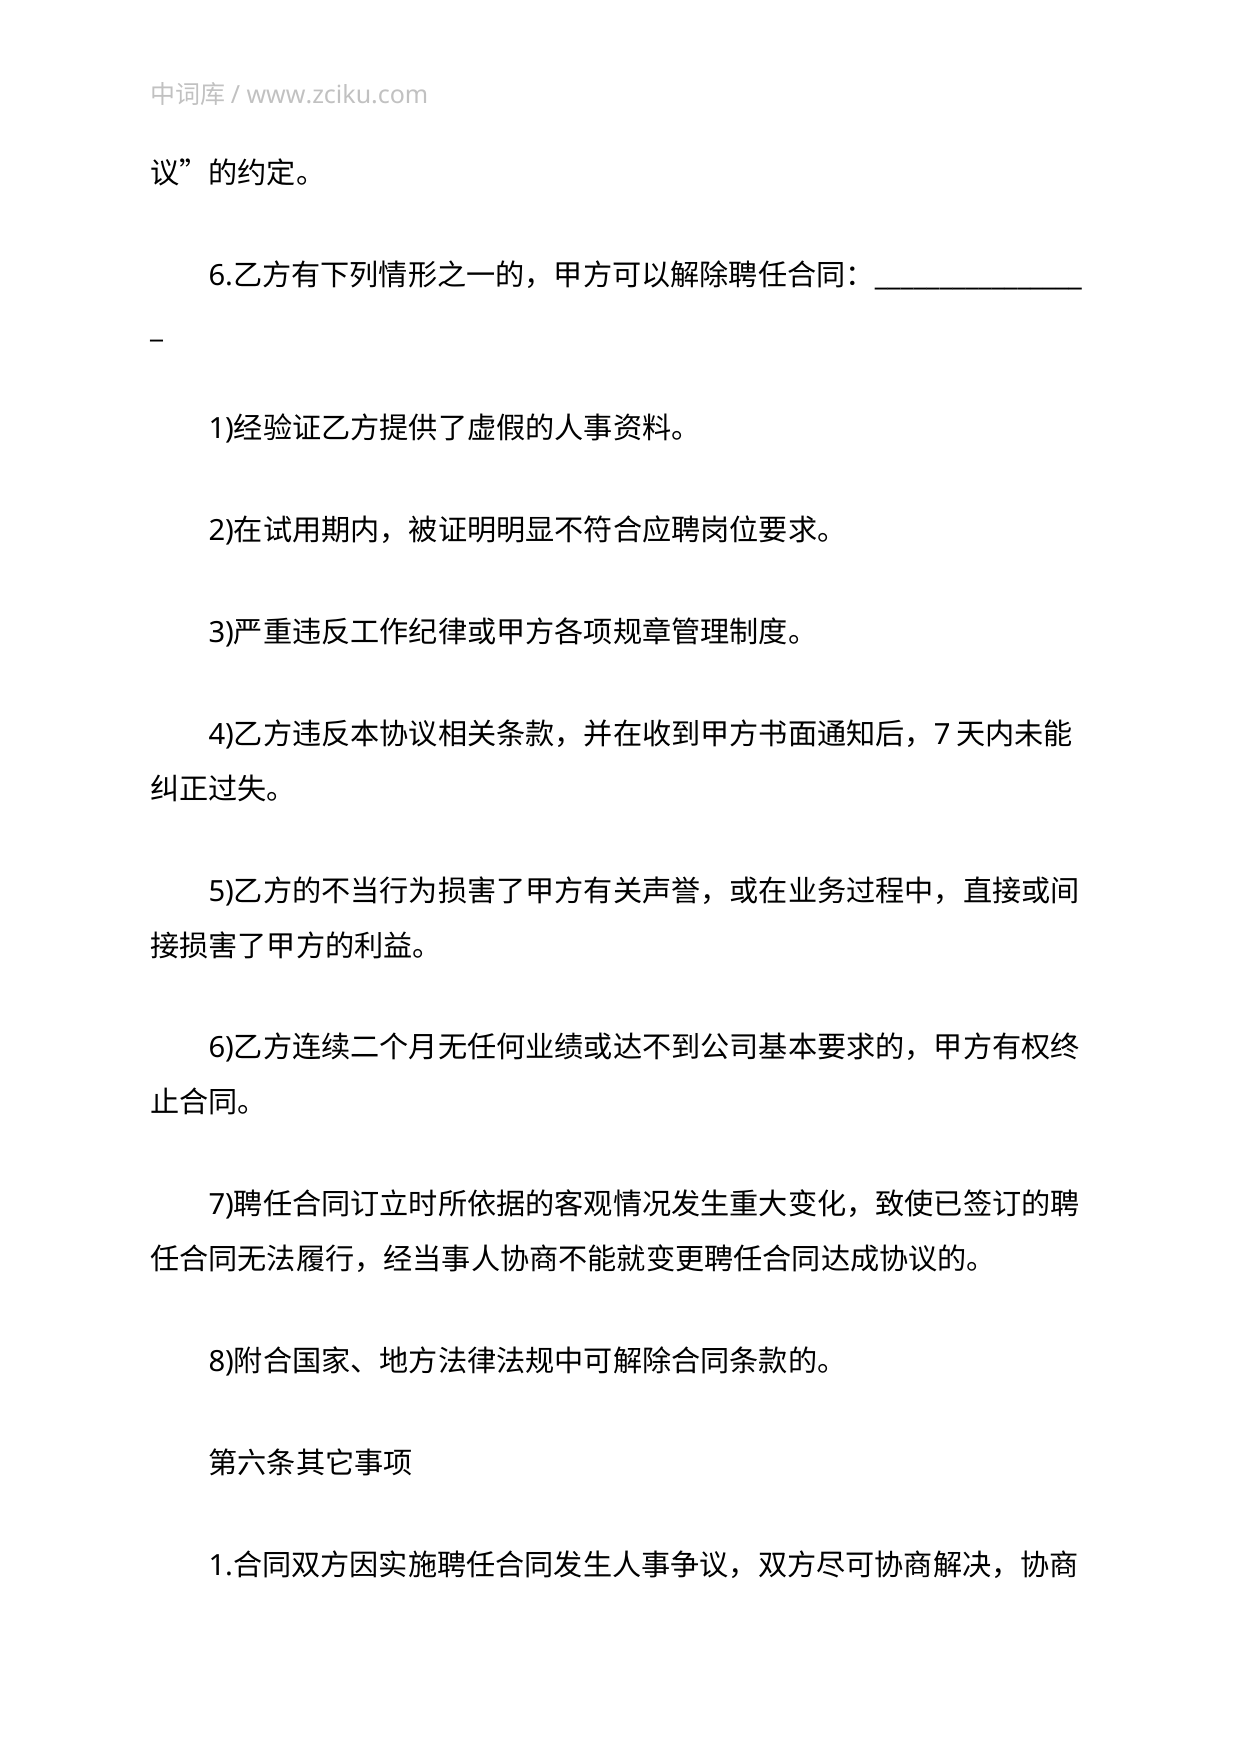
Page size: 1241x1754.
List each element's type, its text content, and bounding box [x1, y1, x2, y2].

text 3)严重违反工作纪律或甲方各项规章管理制度。 [150, 608, 1090, 651]
text 2)在试用期内，被证明明显不符合应聘岗位要求。 [150, 506, 1090, 549]
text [150, 150, 1090, 192]
text 5)乙方的不当行为损害了甲方有关声誉，或在业务过程中，直接或间接损害了甲方的利益。 [150, 867, 1090, 964]
text 第六条其它事项 [150, 1439, 1090, 1482]
text 7)聘任合同订立时所依据的客观情况发生重大变化，致使已签订的聘任合同无法履行，经当事人协商不能就变更聘任合同达成协议的。 [150, 1181, 1090, 1278]
text 1)经验证乙方提供了虚假的人事资料。 [150, 404, 1090, 447]
text 4)乙方违反本协议相关条款，并在收到甲方书面通知后，7天内未能纠正过失。 [150, 710, 1090, 808]
text 6.乙方有下列情形之一的，甲方可以解除聘任合同：_________________ [150, 252, 1090, 346]
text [150, 1541, 1090, 1584]
text 6)乙方连续二个月无任何业绩或达不到公司基本要求的，甲方有权终止合同。 [150, 1024, 1090, 1121]
text 8)附合国家、地方法律法规中可解除合同条款的。 [150, 1337, 1090, 1380]
